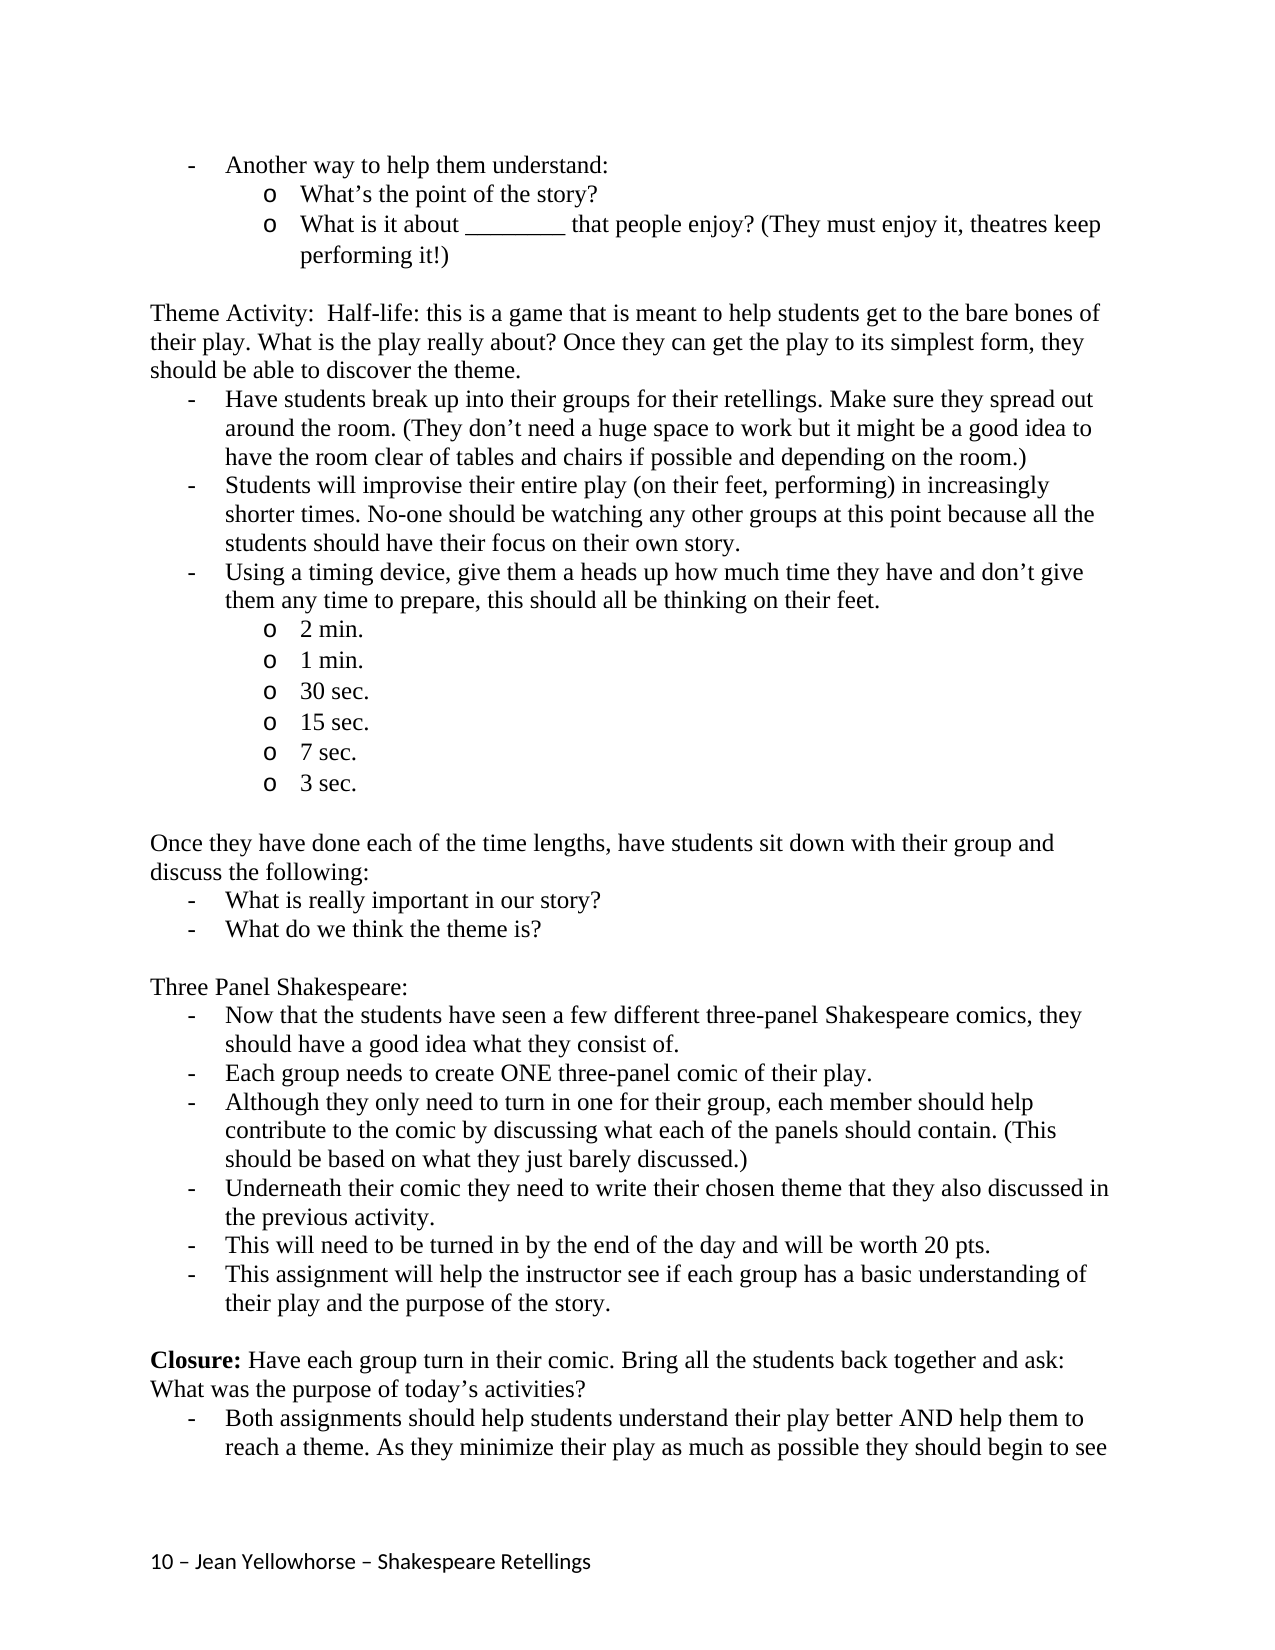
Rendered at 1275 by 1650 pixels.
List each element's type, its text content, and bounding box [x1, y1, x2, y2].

list What do we think the theme is? [187, 914, 1125, 943]
list 3 sec. [262, 768, 1125, 799]
text Closure: Have each group turn in their comic. Bring all the students back together and ask: What was the purpose of today’s activities? [150, 1345, 1125, 1403]
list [187, 1403, 1125, 1460]
list What is it about ________ that people enjoy? (They must enjoy it, theatres keep performing it!) [262, 209, 1125, 269]
list Now that the students have seen a few different three-panel Shakespeare comics, they should have a good idea what they consist of. [187, 1000, 1125, 1058]
list 7 sec. [262, 737, 1125, 768]
list Another way to help them understand: [187, 150, 1125, 179]
list Although they only need to turn in one for their group, each member should help contribute to the comic by discussing what each of the panels should contain. (This should be based on what they just barely discussed.) [187, 1087, 1125, 1173]
text Once they have done each of the time lengths, have students sit down with their group and discuss the following: [150, 828, 1125, 885]
list What is really important in our story? [187, 885, 1125, 914]
list What’s the point of the story? [262, 179, 1125, 209]
list Each group needs to create ONE three-panel comic of their play. [187, 1058, 1125, 1087]
list Have students break up into their groups for their retellings. Make sure they spread out around the room. (They don’t need a huge space to work but it might be a good idea to have the room clear of tables and chairs if possible and depending on the room.) [187, 384, 1125, 470]
list This assignment will help the instructor see if each group has a basic understanding of their play and the purpose of the story. [187, 1259, 1125, 1317]
list Students will improvise their entire play (on their feet, performing) in increasingly shorter times. No-one should be watching any other groups at this point because all the students should have their focus on their own story. [187, 470, 1125, 557]
text Theme Activity: Half-life: this is a game that is meant to help students get to the bare bones of their play. What is the play really about? Once they can get the play to its simplest form, they should be able to discover the theme. [150, 298, 1125, 384]
list 15 sec. [262, 707, 1125, 737]
list Underneath their comic they need to write their chosen theme that they also discussed in the previous activity. [187, 1173, 1125, 1230]
list 30 sec. [262, 676, 1125, 707]
list Using a timing device, give them a heads up how much time they have and don’t give them any time to prepare, this should all be thinking on their feet. [187, 557, 1125, 614]
list 2 min. [262, 614, 1125, 645]
text Three Panel Shakespeare: [150, 972, 1125, 1000]
list 1 min. [262, 645, 1125, 676]
list This will need to be turned in by the end of the day and will be worth 20 pts. [187, 1230, 1125, 1259]
